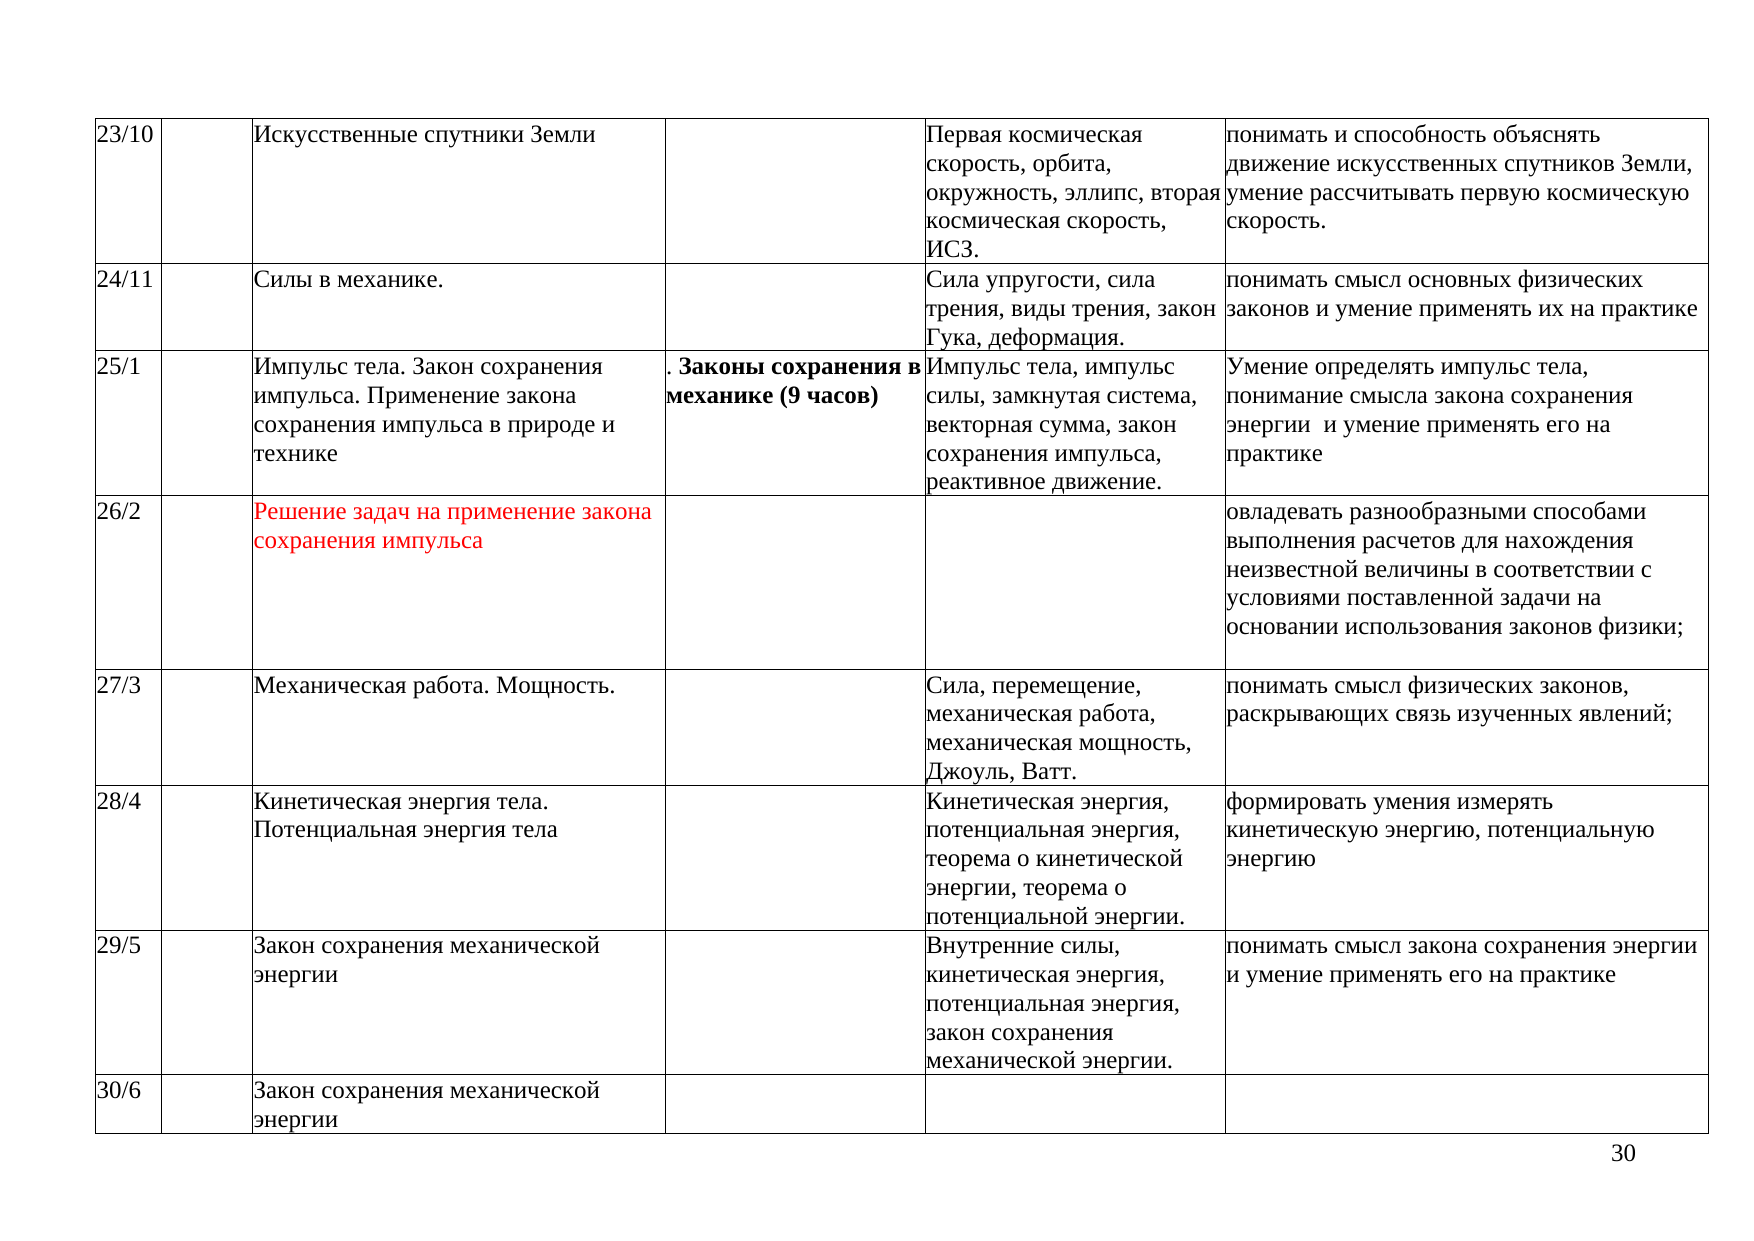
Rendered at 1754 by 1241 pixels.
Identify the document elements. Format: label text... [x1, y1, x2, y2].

table_cell 29/5 [96, 931, 161, 1074]
table_cell Силы в механике. [253, 264, 665, 350]
table_cell [666, 119, 925, 263]
table_cell [1226, 1075, 1708, 1133]
table_cell Механическая работа. Мощность. [253, 670, 665, 785]
table_cell [926, 1075, 1225, 1133]
table_cell Искусственные спутники Земли [253, 119, 665, 263]
table_cell 30/6 [96, 1075, 161, 1133]
table_cell [666, 1075, 925, 1133]
table_cell понимать и способность объяснять движение искусственных спутников Земли, умение рассчитывать первую космическую скорость. [1226, 119, 1708, 263]
table_cell 27/3 [96, 670, 161, 785]
table_cell Решение задач на применение закона сохранения импульса [253, 496, 665, 669]
table_cell [926, 496, 1225, 669]
table_cell формировать умения измерять кинетическую энергию, потенциальную энергию [1226, 786, 1708, 929]
table_cell понимать смысл физических законов, раскрывающих связь изученных явлений; [1226, 670, 1708, 785]
table_cell 24/11 [96, 264, 161, 350]
table_cell [666, 931, 925, 1074]
table_cell 23/10 [96, 119, 161, 263]
table_cell [162, 1075, 252, 1133]
table_cell . Законы сохранения в механике (9 часов) [666, 351, 925, 495]
table_cell понимать смысл закона сохранения энергии и умение применять его на практике [1226, 931, 1708, 1074]
table_cell 28/4 [96, 786, 161, 929]
table_cell Кинетическая энергия, потенциальная энергия, теорема о кинетической энергии, теорема о потенциальной энергии. [926, 786, 1225, 929]
table_cell Сила упругости, сила трения, виды трения, закон Гука, деформация. [926, 264, 1225, 350]
table_cell [162, 264, 252, 350]
table_cell [666, 786, 925, 929]
table_cell овладевать разнообразными способами выполнения расчетов для нахождения неизвестной величины в соответствии с условиями поставленной задачи на основании использования законов физики; [1226, 496, 1708, 669]
table_cell 26/2 [96, 496, 161, 669]
table_cell [162, 670, 252, 785]
table_cell Кинетическая энергия тела. Потенциальная энергия тела [253, 786, 665, 929]
table_cell [162, 119, 252, 263]
table_cell Закон сохранения механической энергии [253, 1075, 665, 1133]
table_cell [666, 264, 925, 350]
table_cell Импульс тела. Закон сохранения импульса. Применение закона сохранения импульса в природе и технике [253, 351, 665, 495]
table_cell 25/1 [96, 351, 161, 495]
table_cell [162, 496, 252, 669]
table_cell понимать смысл основных физических законов и умение применять их на практике [1226, 264, 1708, 350]
table_cell [666, 496, 925, 669]
table_cell Импульс тела, импульс силы, замкнутая система, векторная сумма, закон сохранения импульса, реактивное движение. [926, 351, 1225, 495]
table_cell Сила, перемещение, механическая работа, механическая мощность, Джоуль, Ватт. [926, 670, 1225, 785]
table_cell Закон сохранения механической энергии [253, 931, 665, 1074]
table_cell Умение определять импульс тела, понимание смысла закона сохранения энергии и умение применять его на практике [1226, 351, 1708, 495]
table_cell [162, 351, 252, 495]
table_cell Внутренние силы, кинетическая энергия, потенциальная энергия, закон сохранения механической энергии. [926, 931, 1225, 1074]
table_cell Первая космическая скорость, орбита, окружность, эллипс, вторая космическая скорость, ИСЗ. [926, 119, 1225, 263]
table_cell [162, 786, 252, 929]
table_cell [162, 931, 252, 1074]
table_cell [666, 670, 925, 785]
